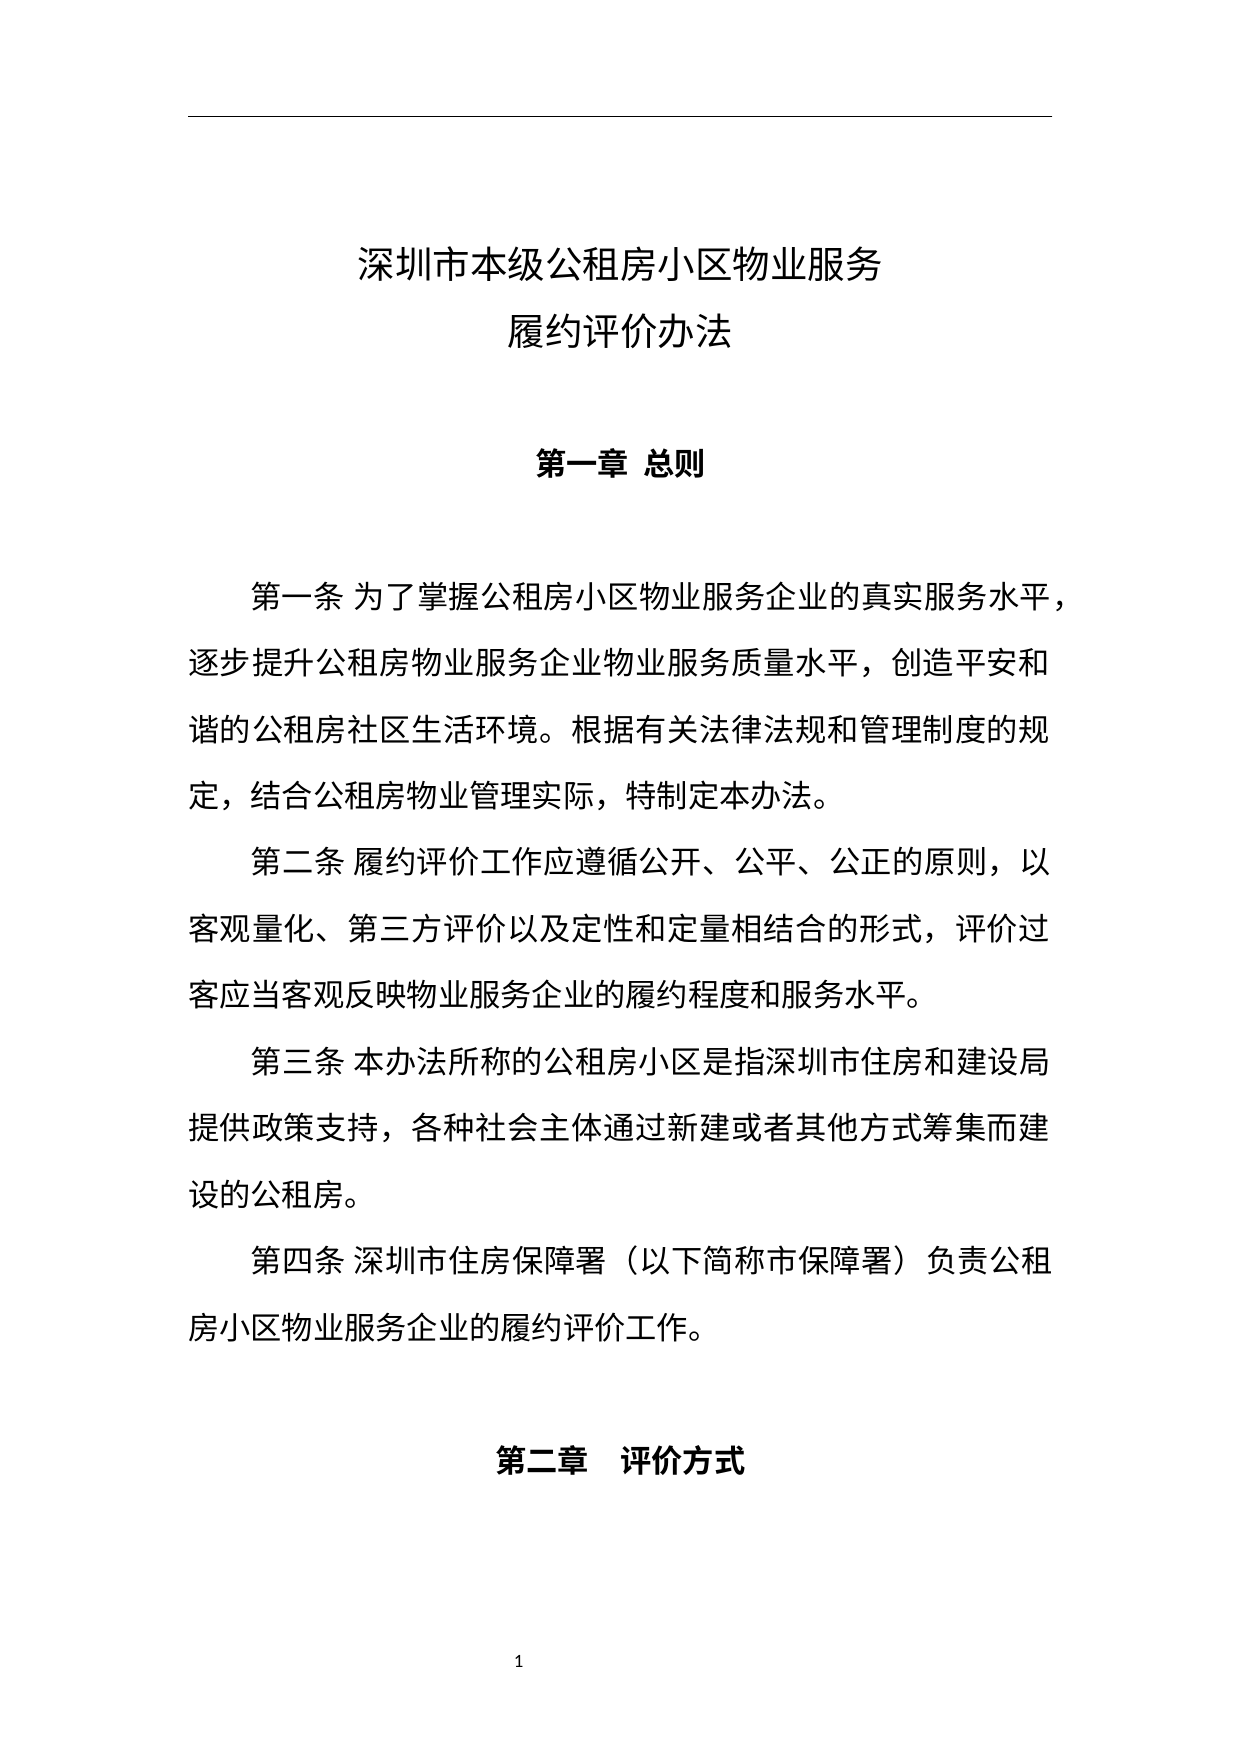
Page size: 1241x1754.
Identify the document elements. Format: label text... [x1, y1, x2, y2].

text 深圳市本级公租房小区物业服务 [188, 229, 1052, 295]
text 第二条 履约评价工作应遵循公开、公平、公正的原则，以客观量化、第三方评价以及定性和定量相结合的形式，评价过客应当客观反映物业服务企业的履约程度和服务水平。 [188, 827, 1052, 1026]
list 为了掌握公租房小区物业服务企业的真实服务水平，逐步提升公租房物业服务企业物业服务质量水平，创造平安和谐的公租房社区生活环境。根据有关法律法规和管理制度的规定，结合公租房物业管理实际，特制定本办法。 [188, 561, 1052, 827]
text 第二章 评价方式 [188, 1425, 1052, 1492]
text 履约评价办法 [188, 295, 1052, 362]
text 第一章 总则 [188, 428, 1052, 495]
text 第四条 深圳市住房保障署（以下简称市保障署）负责公租房小区物业服务企业的履约评价工作。 [188, 1226, 1052, 1359]
text 第三条 本办法所称的公租房小区是指深圳市住房和建设局提供政策支持，各种社会主体通过新建或者其他方式筹集而建设的公租房。 [188, 1026, 1052, 1226]
